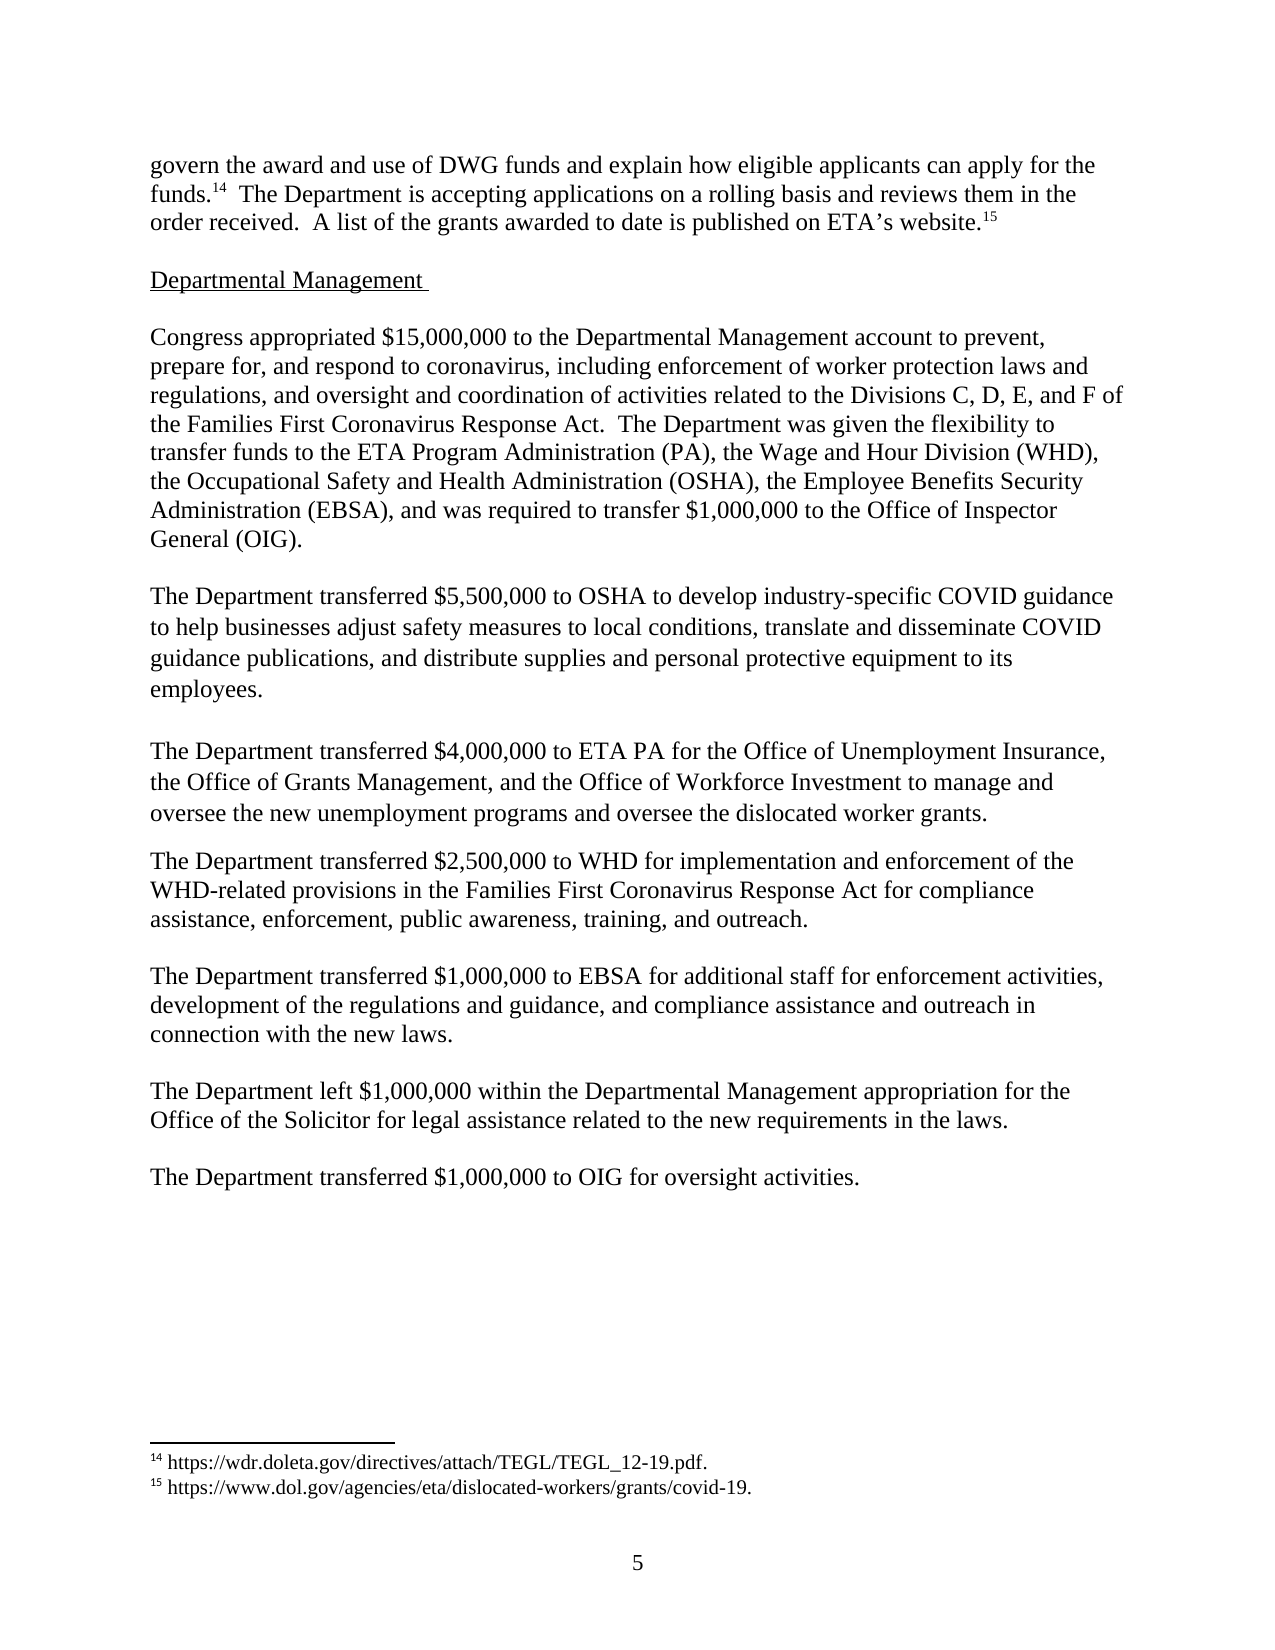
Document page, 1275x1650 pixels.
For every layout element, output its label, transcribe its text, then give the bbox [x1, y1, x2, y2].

text The Department transferred $4,000,000 to ETA PA for the Office of Unemployment Insurance, the Office of Grants Management, and the Office of Workforce Investment to manage and oversee the new unemployment programs and oversee the dislocated worker grants. [150, 736, 1125, 827]
text The Department transferred $1,000,000 to EBSA for additional staff for enforcement activities, development of the regulations and guidance, and compliance assistance and outreach in connection with the new laws. [150, 961, 1125, 1047]
text Congress appropriated $15,000,000 to the Departmental Management account to prevent, prepare for, and respond to coronavirus, including enforcement of worker protection laws and regulations, and oversight and coordination of activities related to the Divisions C, D, E, and F of the Families First Coronavirus Response Act. The Department was given the flexibility to transfer funds to the ETA Program Administration (PA), the Wage and Hour Division (WHD), the Occupational Safety and Health Administration (OSHA), the Employee Benefits Security Administration (EBSA), and was required to transfer $1,000,000 to the Office of Inspector General (OIG). [150, 322, 1125, 552]
text The Department transferred $5,500,000 to OSHA to develop industry-specific COVID guidance to help businesses adjust safety measures to local conditions, translate and disseminate COVID guidance publications, and distribute supplies and personal protective equipment to its employees. [150, 581, 1125, 703]
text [150, 150, 1125, 236]
text The Department left $1,000,000 within the Departmental Management appropriation for the Office of the Solicitor for legal assistance related to the new requirements in the laws. [150, 1076, 1125, 1134]
text The Department transferred $2,500,000 to WHD for implementation and enforcement of the WHD-related provisions in the Families First Coronavirus Response Act for compliance assistance, enforcement, public awareness, training, and outreach. [150, 846, 1125, 932]
text Departmental Management [150, 265, 1125, 294]
text The Department transferred $1,000,000 to OIG for oversight activities. [150, 1162, 1125, 1191]
